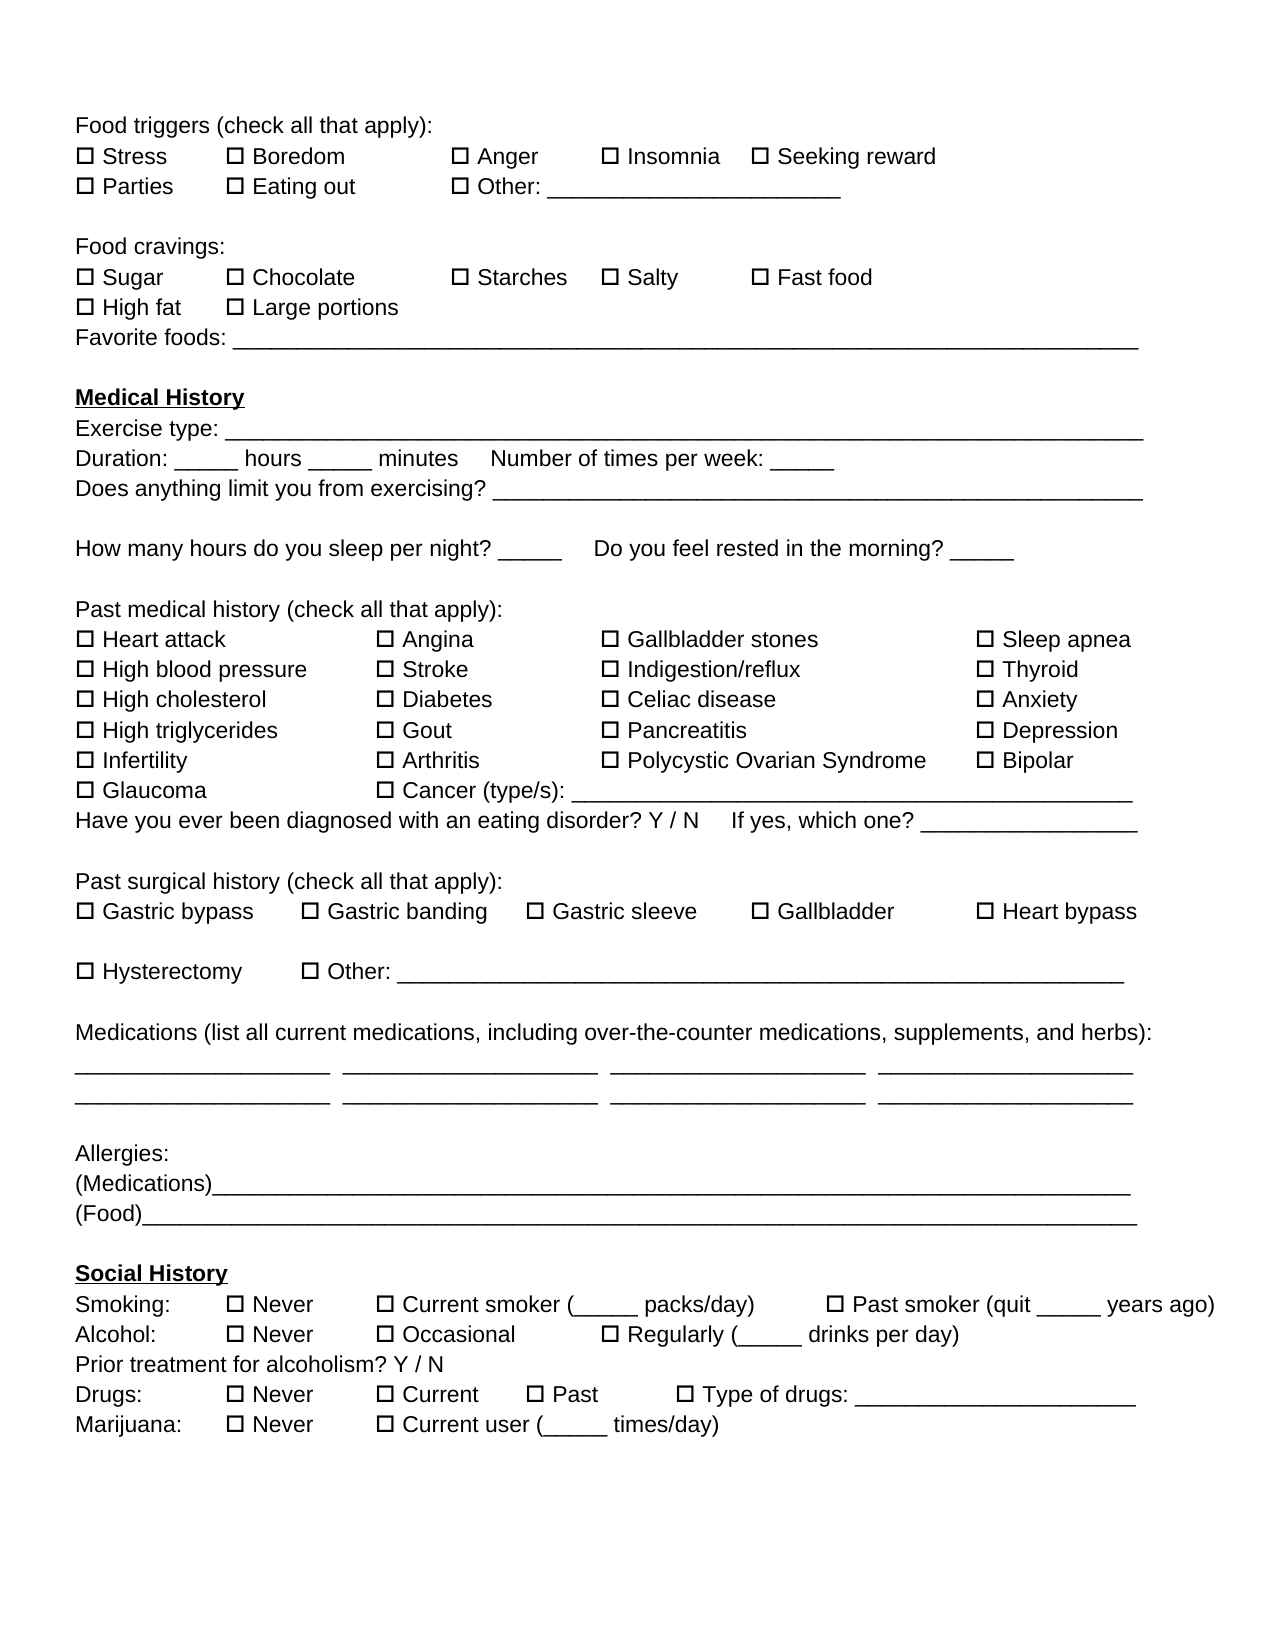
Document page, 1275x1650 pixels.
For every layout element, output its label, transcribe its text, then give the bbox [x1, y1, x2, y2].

text Gastric bypass Gastric banding Gastric sleeve Gallbladder Heart bypass Hysterectomy Other: _________________________________________________________ [75, 898, 1144, 985]
text High cholesterol Diabetes Celiac disease Anxiety [75, 686, 1144, 713]
text Prior treatment for alcoholism? Y / N [75, 1351, 1144, 1377]
text Heart attack Angina Gallbladder stones Sleep apnea [75, 626, 1144, 652]
text Allergies: (Medications)________________________________________________________________________ [75, 1139, 1144, 1196]
text Drugs: Never Current Past Type of drugs: ______________________ [75, 1381, 1144, 1408]
text Exercise type: ________________________________________________________________________ [75, 414, 1144, 441]
text Favorite foods: _______________________________________________________________________ [75, 324, 1144, 350]
text Smoking: Never Current smoker (_____ packs/day) Past smoker (quit _____ years ago) [75, 1291, 1228, 1317]
text Stress Boredom Anger Insomnia Seeking reward Parties Eating out Other: _______________________ [75, 143, 1144, 199]
text Have you ever been diagnosed with an eating disorder? Y / N If yes, which one? _________________ [75, 807, 1144, 834]
text High blood pressure Stroke Indigestion/reflux Thyroid [75, 656, 1144, 683]
text Past surgical history (check all that apply): [75, 868, 1144, 894]
text How many hours do you sleep per night? _____ Do you feel rested in the morning? _____ [75, 535, 1144, 562]
text Medications (list all current medications, including over-the-counter medications, supplements, and herbs): [75, 1019, 1153, 1045]
text Infertility Arthritis Polycystic Ovarian Syndrome Bipolar Glaucoma Cancer (type/s): ____________________________________________ [75, 747, 1144, 803]
text (Food)______________________________________________________________________________ [75, 1200, 1144, 1226]
text Duration: _____ hours _____ minutes Number of times per week: _____ [75, 445, 1144, 471]
text Past medical history (check all that apply): [75, 596, 1144, 622]
text Sugar Chocolate Starches Salty Fast food High fat Large portions [75, 263, 1144, 320]
text Does anything limit you from exercising? ___________________________________________________ [75, 475, 1144, 501]
text High triglycerides Gout Pancreatitis Depression [75, 717, 1144, 743]
text Marijuana: Never Current user (_____ times/day) [75, 1411, 1144, 1438]
text Alcohol: Never Occasional Regularly (_____ drinks per day) [75, 1321, 1144, 1347]
text Social History [75, 1260, 1144, 1287]
text ____________________ ____________________ ____________________ ____________________ ____________________ ____________________ ____________________ ____________________ [75, 1049, 1144, 1106]
text Food cravings: [75, 233, 1144, 260]
text Food triggers (check all that apply): [75, 112, 1144, 139]
text Medical History [75, 384, 1144, 411]
